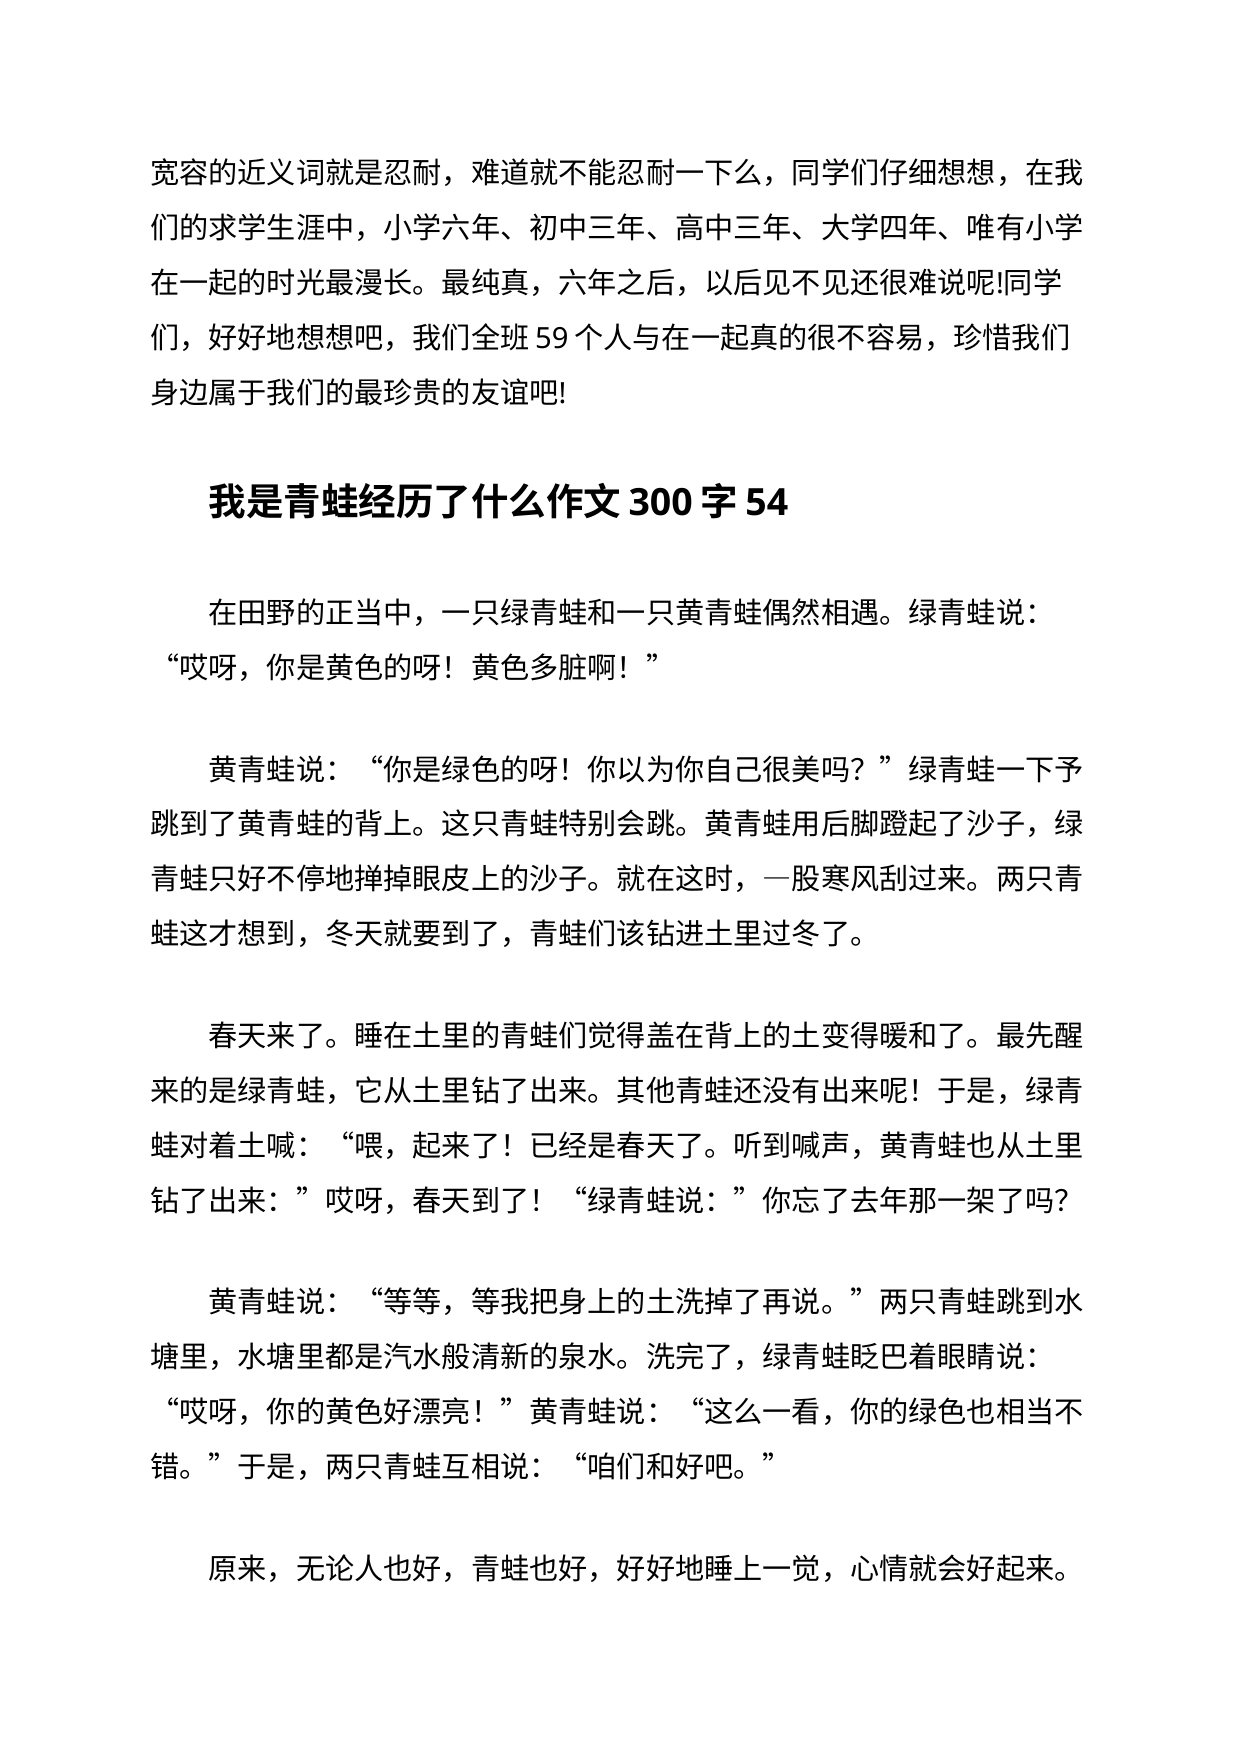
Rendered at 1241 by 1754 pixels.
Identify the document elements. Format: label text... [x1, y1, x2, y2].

text 原来，无论人也好，青蛙也好，好好地睡上一觉，心情就会好起来。 [150, 1545, 1090, 1588]
text 黄青蛙说：“你是绿色的呀！你以为你自己很美吗？”绿青蛙一下予跳到了黄青蛙的背上。这只青蛙特别会跳。黄青蛙用后脚蹬起了沙子，绿青蛙只好不停地掸掉眼皮上的沙子。就在这时，—股寒风刮过来。两只青蛙这才想到，冬天就要到了，青蛙们该钻进土里过冬了。 [150, 746, 1090, 953]
text 我是青蛙经历了什么作文300字54 [150, 472, 1090, 526]
text 在田野的正当中，一只绿青蛙和一只黄青蛙偶然相遇。绿青蛙说：“哎呀，你是黄色的呀！黄色多脏啊！” [150, 589, 1090, 687]
text 黄青蛙说：“等等，等我把身上的土洗掉了再说。”两只青蛙跳到水塘里，水塘里都是汽水般清新的泉水。洗完了，绿青蛙眨巴着眼睛说：“哎呀，你的黄色好漂亮！”黄青蛙说：“这么一看，你的绿色也相当不错。”于是，两只青蛙互相说：“咱们和好吧。” [150, 1279, 1090, 1486]
text 春天来了。睡在土里的青蛙们觉得盖在背上的土变得暖和了。最先醒来的是绿青蛙，它从土里钻了出来。其他青蛙还没有出来呢！于是，绿青蛙对着土喊：“喂，起来了！已经是春天了。听到喊声，黄青蛙也从土里钻了出来：”哎呀，春天到了！“绿青蛙说：”你忘了去年那一架了吗？ [150, 1012, 1090, 1219]
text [150, 150, 1090, 412]
